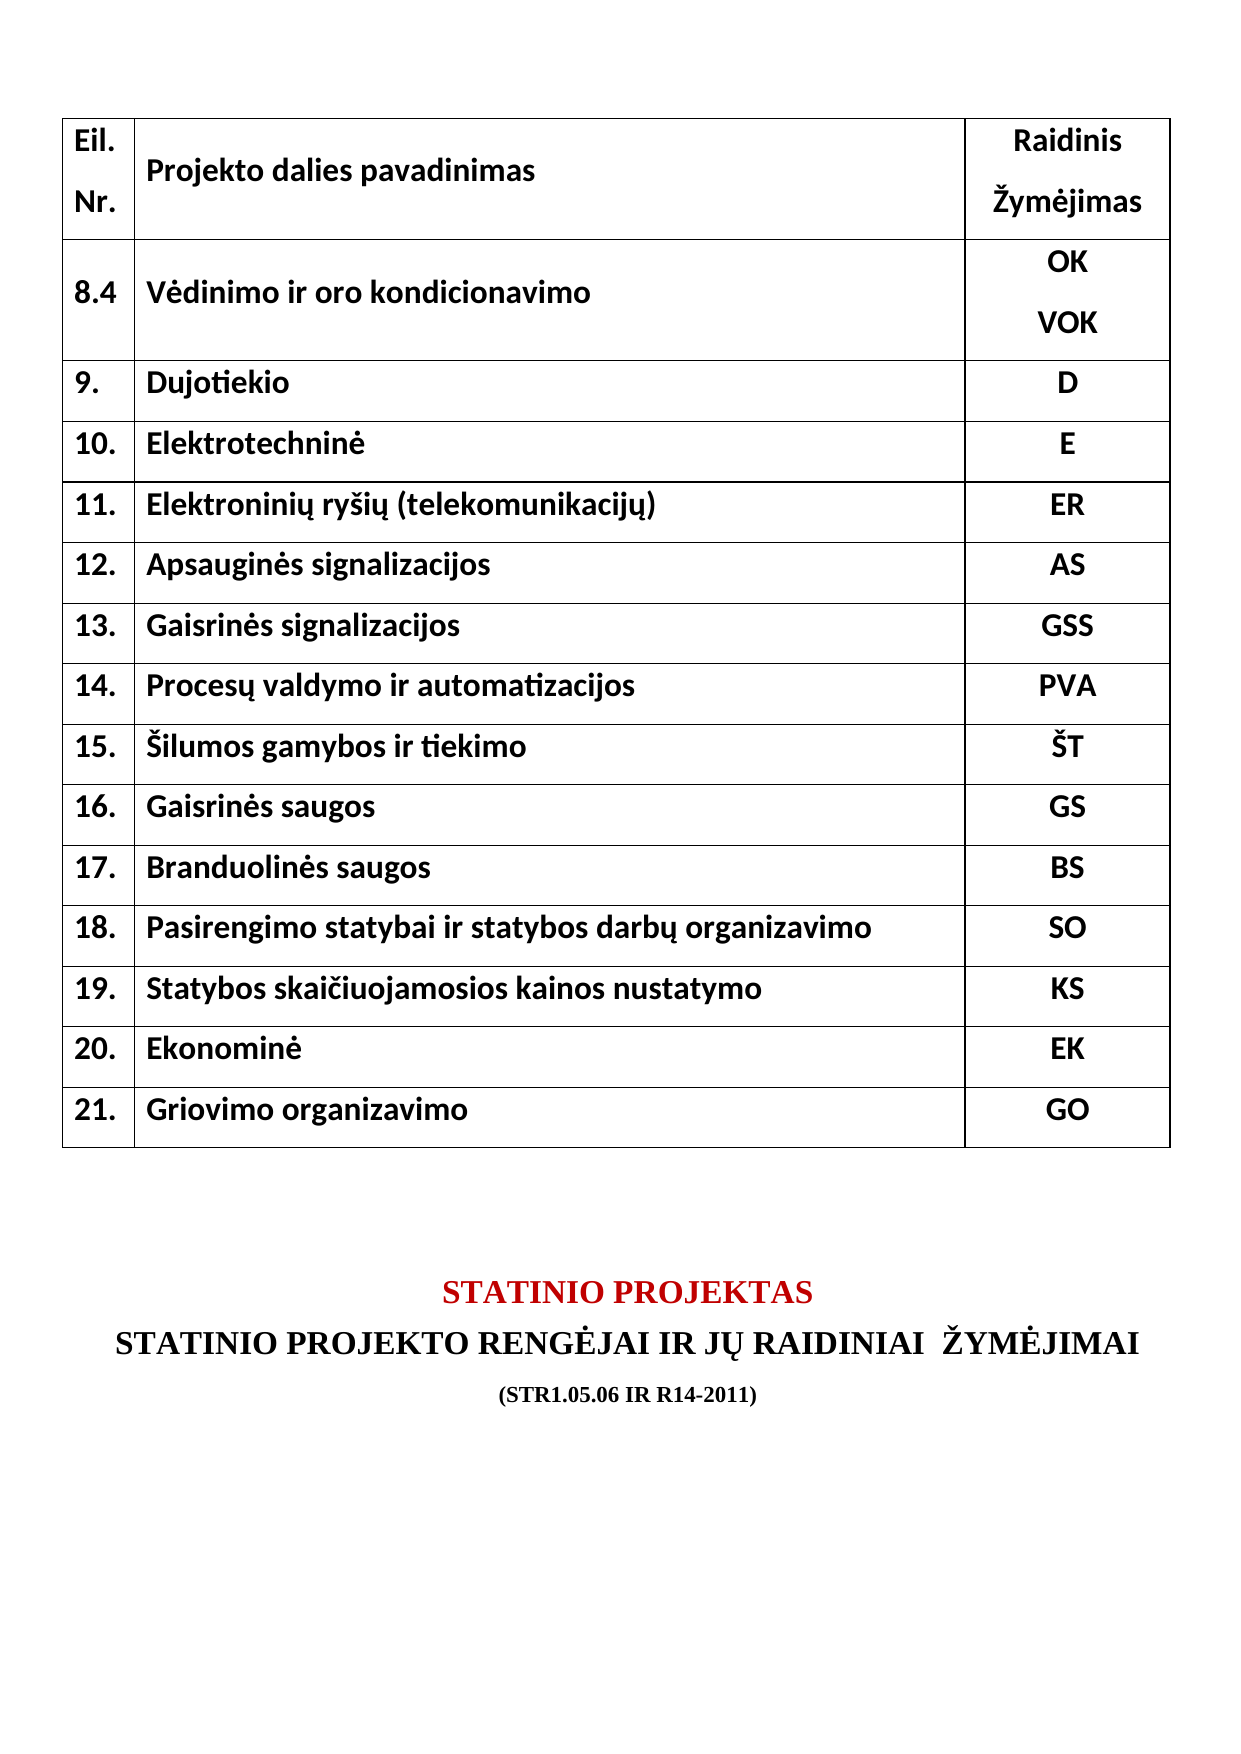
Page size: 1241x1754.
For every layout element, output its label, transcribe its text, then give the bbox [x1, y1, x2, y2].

table_cell Elektroninių ryšių (telekomunikacijų) [135, 483, 964, 542]
table_cell EK [966, 1027, 1169, 1087]
text STATINIO PROJEKTO RENGĖJAI IR JŲ RAIDINIAI ŽYMĖJIMAI [74, 1323, 1181, 1362]
table_cell Gaisrinės signalizacijos [135, 604, 964, 663]
table_cell 20. [63, 1027, 134, 1087]
table_header Raidinis Žymėjimas [966, 119, 1169, 239]
text STATINIO PROJEKTAS [74, 1273, 1181, 1311]
table_cell Statybos skaičiuojamosios kainos nustatymo [135, 967, 964, 1026]
table_cell ER [966, 483, 1169, 542]
table_cell 21. [63, 1088, 134, 1147]
table_cell 15. [63, 725, 134, 784]
table_cell 9. [63, 361, 134, 421]
table_cell Pasirengimo statybai ir statybos darbų organizavimo [135, 906, 964, 966]
table_cell 11. [63, 483, 134, 542]
table_cell Gaisrinės saugos [135, 785, 964, 844]
table_cell GS [966, 785, 1169, 844]
table_cell Ekonominė [135, 1027, 964, 1087]
table_cell PVA [966, 664, 1169, 723]
table_cell KS [966, 967, 1169, 1026]
table_cell Elektrotechninė [135, 422, 964, 481]
table_cell SO [966, 906, 1169, 966]
table_cell 16. [63, 785, 134, 844]
table_cell 13. [63, 604, 134, 663]
table_cell 19. [63, 967, 134, 1026]
table_cell Šilumos gamybos ir tiekimo [135, 725, 964, 784]
table_cell GO [966, 1088, 1169, 1147]
table_cell 12. [63, 543, 134, 602]
table_cell BS [966, 846, 1169, 905]
table_cell 8. 8.1 8.2 8.3 8.4 [63, 240, 134, 360]
table_cell Griovimo organizavimo [135, 1088, 964, 1147]
table_cell GSS [966, 604, 1169, 663]
table_header Eil. Nr. [63, 119, 134, 239]
table_cell AS [966, 543, 1169, 602]
text (STR1.05.06 IR R14-2011) [74, 1382, 1181, 1408]
table_cell 14. [63, 664, 134, 723]
table_cell 10. [63, 422, 134, 481]
table_cell Procesų valdymo ir automatizacijos [135, 664, 964, 723]
table_cell 17. [63, 846, 134, 905]
table_cell E [966, 422, 1169, 481]
table_cell 18. [63, 906, 134, 966]
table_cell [135, 240, 964, 360]
table_cell Branduolinės saugos [135, 846, 964, 905]
table_header Projekto dalies pavadinimas [135, 119, 964, 239]
table_cell ŠVOK (bendras) Š V OK VOK [966, 240, 1169, 360]
table_cell Dujotiekio [135, 361, 964, 421]
table_cell Apsauginės signalizacijos [135, 543, 964, 602]
table_cell ŠT [966, 725, 1169, 784]
table_cell D [966, 361, 1169, 421]
